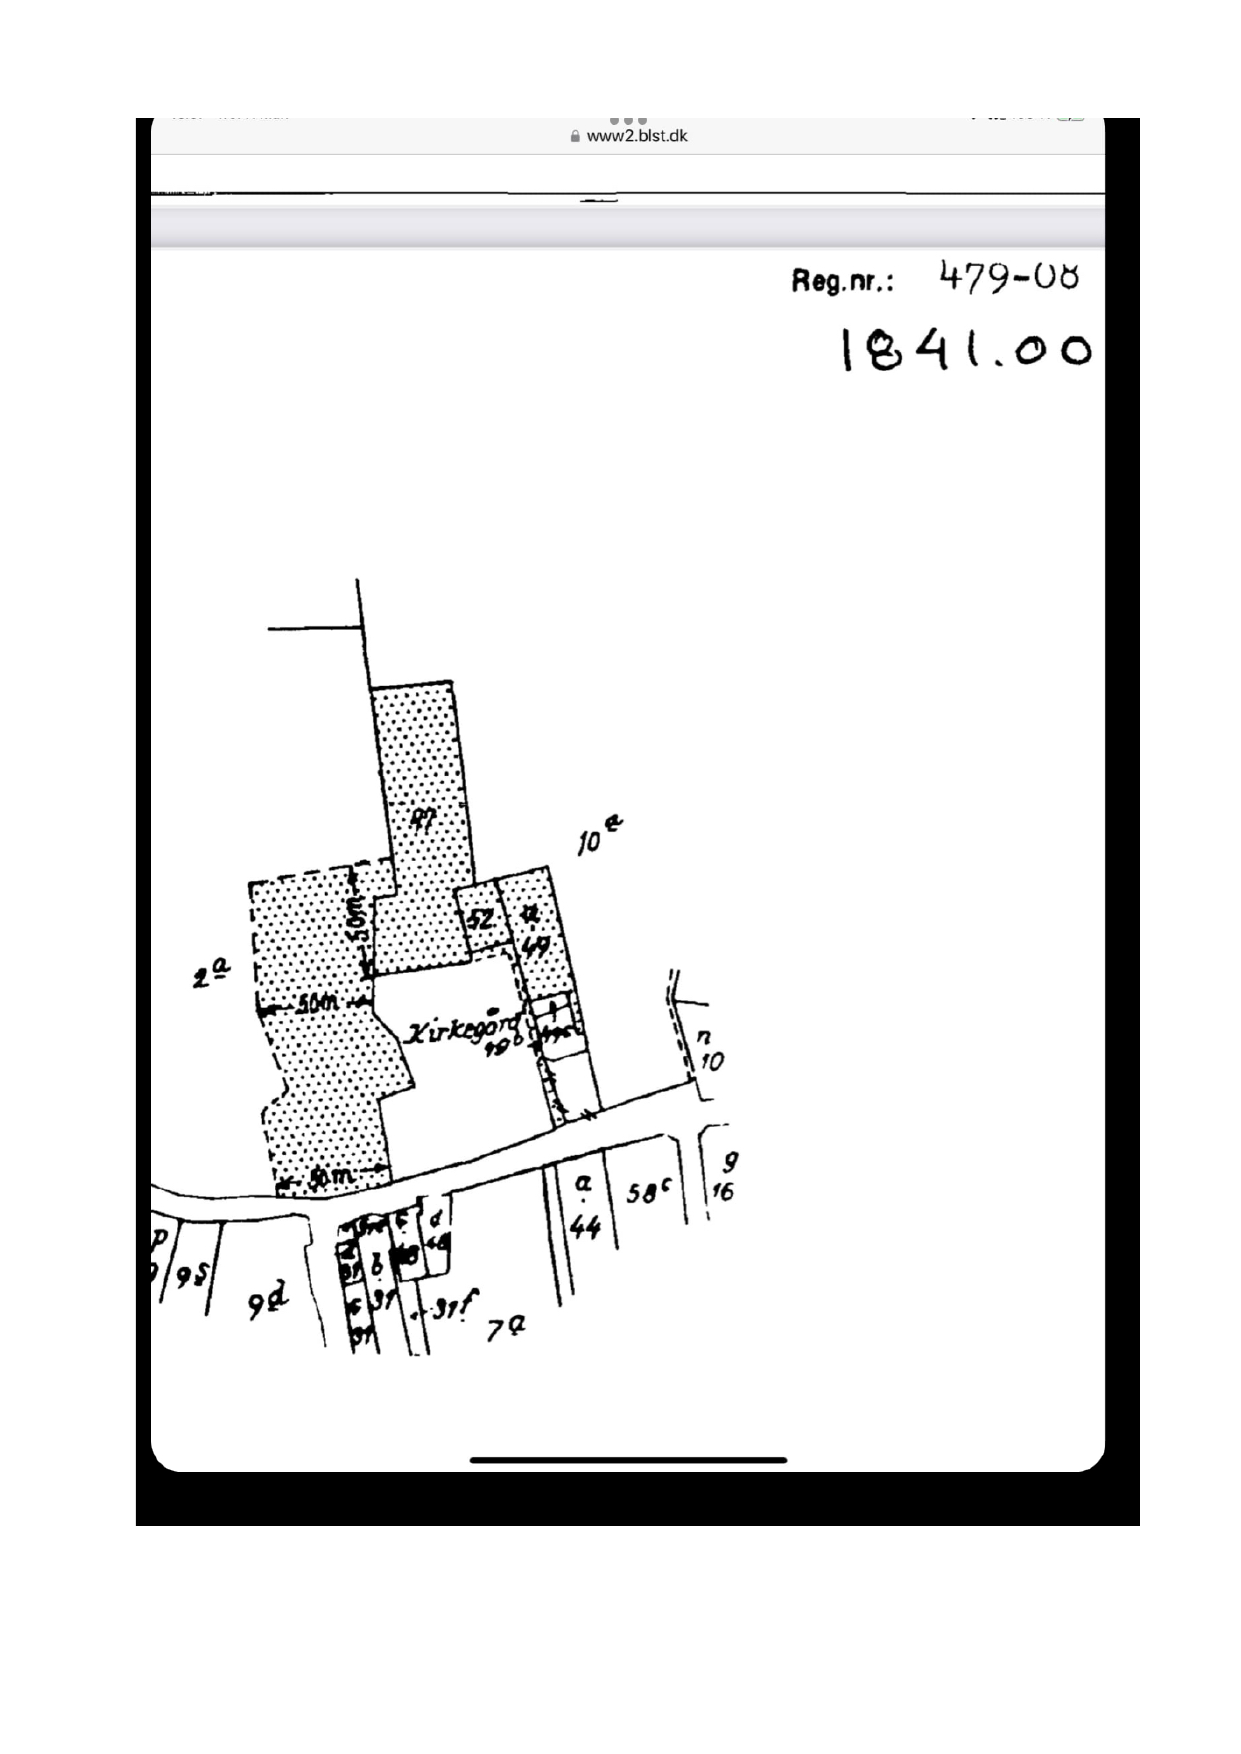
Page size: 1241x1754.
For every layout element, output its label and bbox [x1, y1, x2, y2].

picture [135, 118, 1140, 1526]
